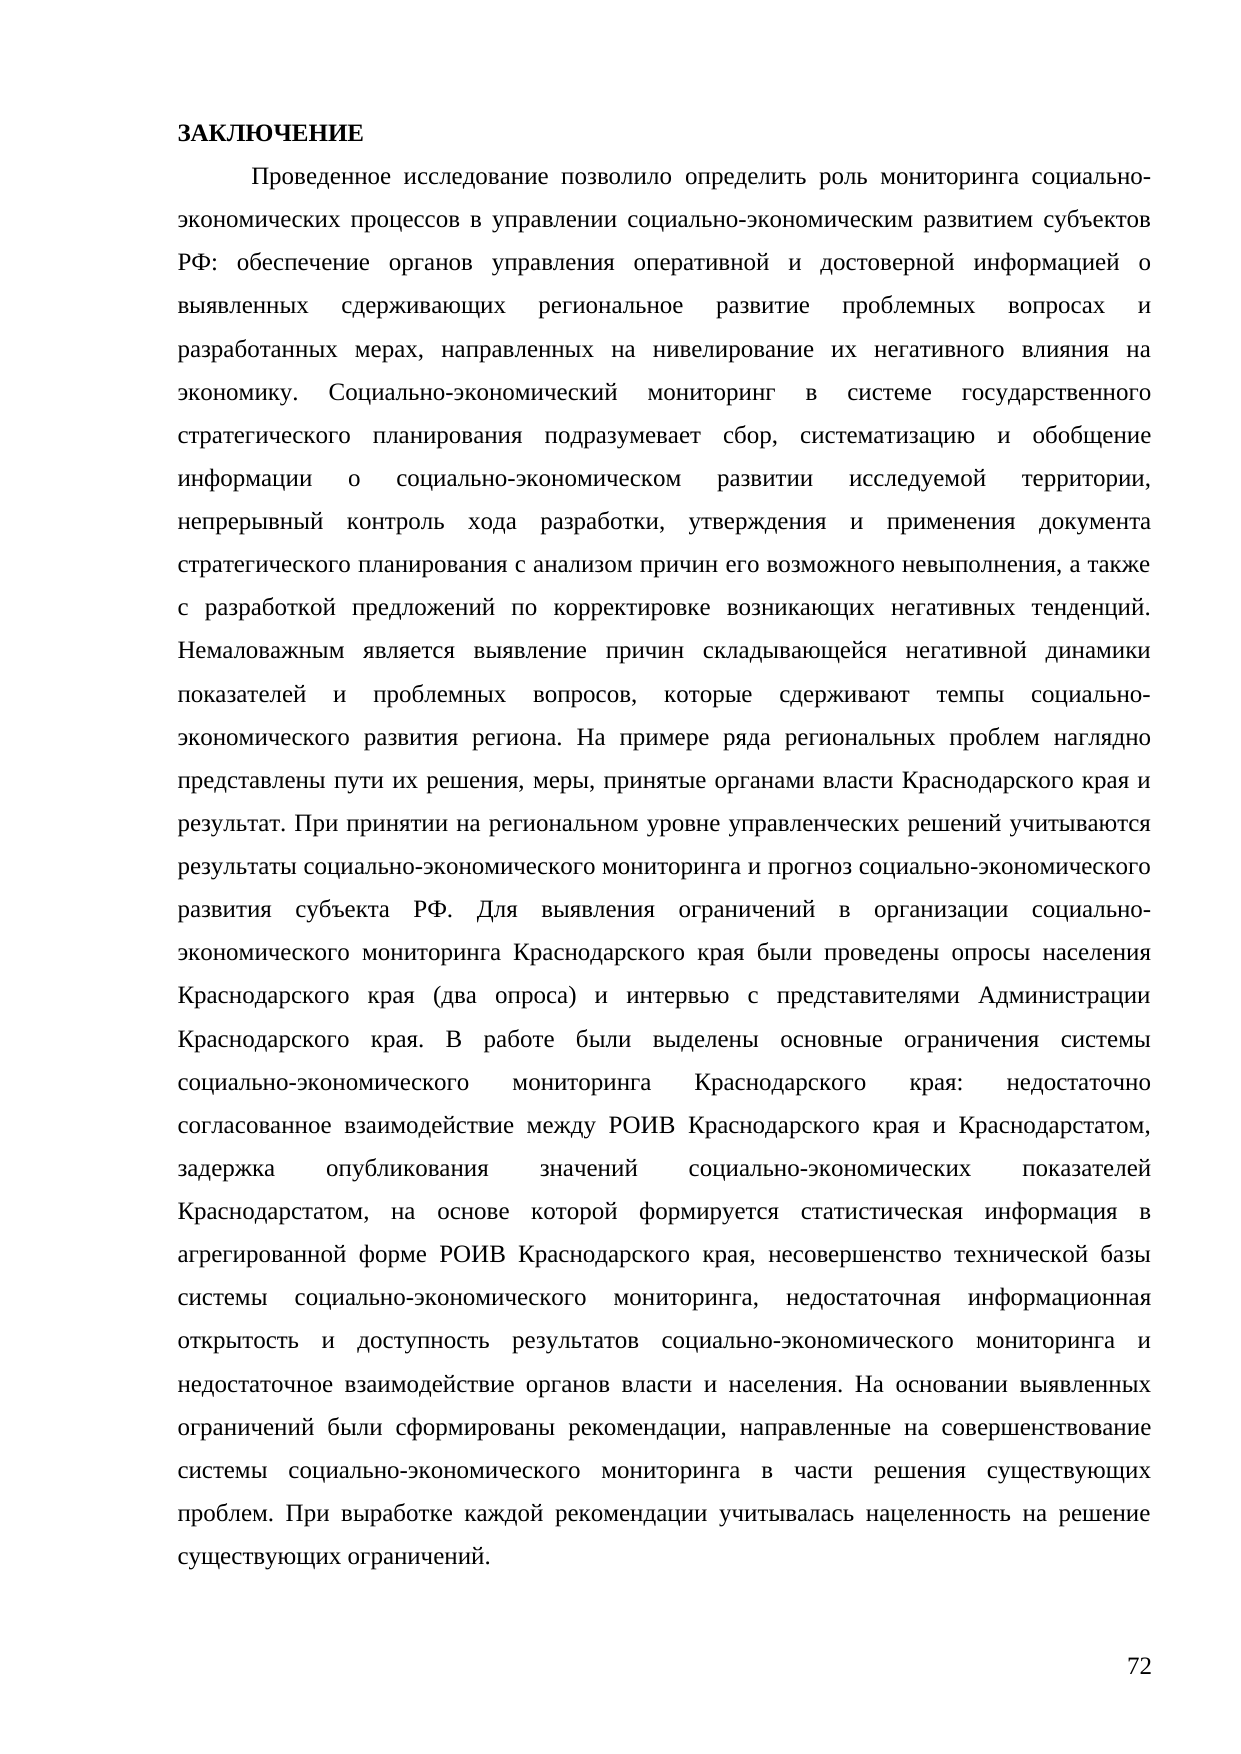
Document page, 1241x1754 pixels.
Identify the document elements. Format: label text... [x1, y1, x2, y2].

text ЗАКЛЮЧЕНИЕ [177, 118, 1152, 147]
text Проведенное исследование позволило определить роль мониторинга социально-экономических процессов в управлении социально-экономическим развитием субъектов РФ: обеспечение органов управления оперативной и достоверной информацией о выявленных сдерживающих региональное развитие проблемных вопросах и разработанных мерах, направленных на нивелирование их негативного влияния на экономику. Социально-экономический мониторинг в системе государственного стратегического планирования подразумевает сбор, систематизацию и обобщение информации о социально-экономическом развитии исследуемой территории, непрерывный контроль хода разработки, утверждения и применения документа стратегического планирования с анализом причин его возможного невыполнения, а также с разработкой предложений по корректировке возникающих негативных тенденций. Немаловажным является выявление причин складывающейся негативной динамики показателей и проблемных вопросов, которые сдерживают темпы социально-экономического развития региона. На примере ряда региональных проблем наглядно представлены пути их решения, меры, принятые органами власти Краснодарского края и результат. При принятии на региональном уровне управленческих решений учитываются результаты социально-экономического мониторинга и прогноз социально-экономического развития субъекта РФ. Для выявления ограничений в организации социально-экономического мониторинга Краснодарского края были проведены опросы населения Краснодарского края (два опроса) и интервью с представителями Администрации Краснодарского края. В работе были выделены основные ограничения системы социально-экономического мониторинга Краснодарского края: недостаточно согласованное взаимодействие между РОИВ Краснодарского края и Краснодарстатом, задержка опубликования значений социально-экономических показателей Краснодарстатом, на основе которой формируется статистическая информация в агрегированной форме РОИВ Краснодарского края, несовершенство технической базы системы социально-экономического мониторинга, недостаточная информационная открытость и доступность результатов социально-экономического мониторинга и недостаточное взаимодействие органов власти и населения. На основании выявленных ограничений были сформированы рекомендации, направленные на совершенствование системы социально-экономического мониторинга в части решения существующих проблем. При выработке каждой рекомендации учитывалась нацеленность на решение существующих ограничений. [177, 161, 1152, 1570]
